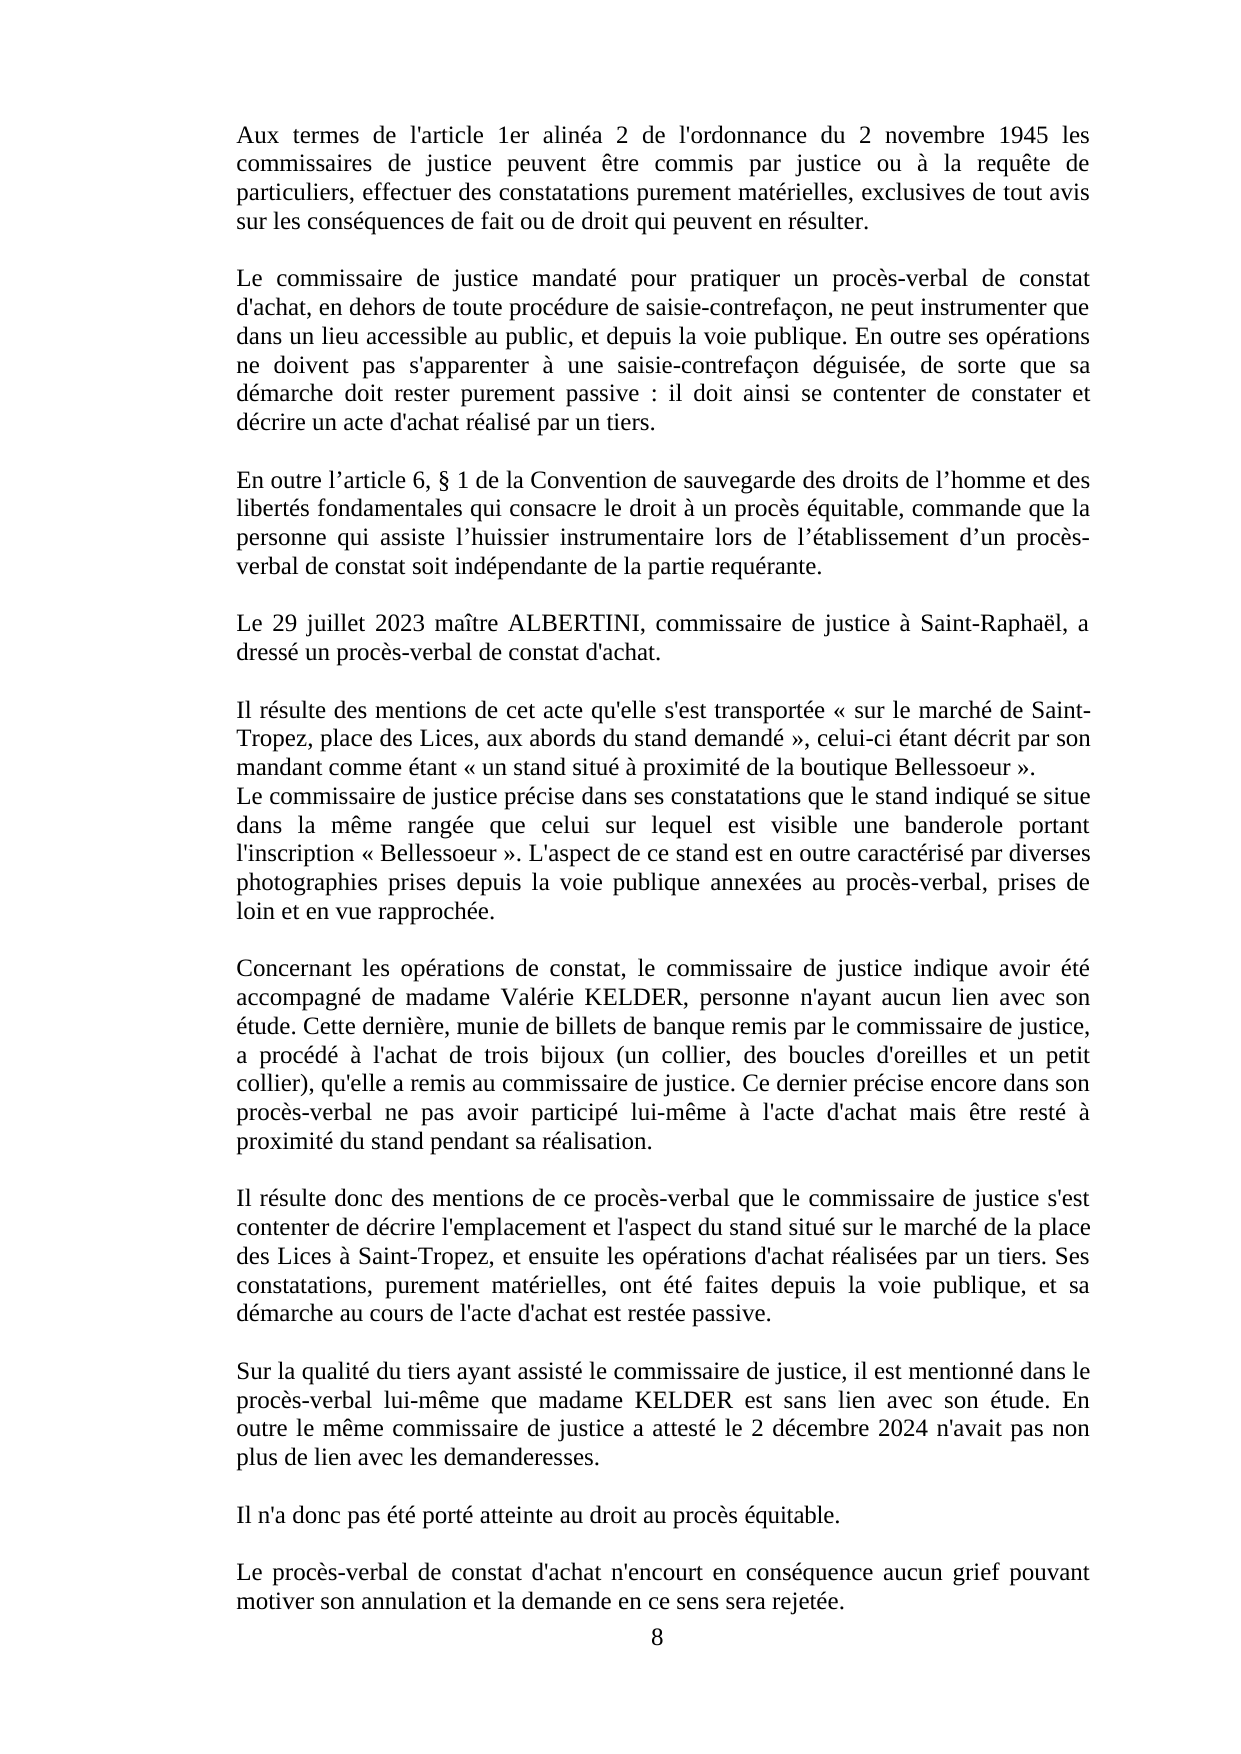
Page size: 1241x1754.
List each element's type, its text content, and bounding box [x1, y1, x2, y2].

text Il résulte donc des mentions de ce procès-verbal que le commissaire de justice s'est contenter de décrire l'emplacement et l'aspect du stand situé sur le marché de la place des Lices à Saint-Tropez, et ensuite les opérations d'achat réalisées par un tiers. Ses constatations, purement matérielles, ont été faites depuis la voie publique, et sa démarche au cours de l'acte d'achat est restée passive. [236, 1183, 1091, 1327]
text En outre l’article 6, § 1 de la Convention de sauvegarde des droits de l’homme et des libertés fondamentales qui consacre le droit à un procès équitable, commande que la personne qui assiste l’huissier instrumentaire lors de l’établissement d’un procès- verbal de constat soit indépendante de la partie requérante. [236, 465, 1091, 580]
text Le procès-verbal de constat d'achat n'encourt en conséquence aucun grief pouvant motiver son annulation et la demande en ce sens sera rejetée. [236, 1557, 1091, 1615]
text Il n'a donc pas été porté atteinte au droit au procès équitable. [236, 1500, 1093, 1528]
text Aux termes de l'article 1er alinéa 2 de l'ordonnance du 2 novembre 1945 les commissaires de justice peuvent être commis par justice ou à la requête de particuliers, effectuer des constatations purement matérielles, exclusives de tout avis sur les conséquences de fait ou de droit qui peuvent en résulter. [236, 120, 1091, 235]
text Le commissaire de justice précise dans ses constatations que le stand indiqué se situe dans la même rangée que celui sur lequel est visible une banderole portant l'inscription « Bellessoeur ». L'aspect de ce stand est en outre caractérisé par diverses photographies prises depuis la voie publique annexées au procès-verbal, prises de loin et en vue rapprochée. [236, 781, 1091, 925]
text Concernant les opérations de constat, le commissaire de justice indique avoir été accompagné de madame Valérie KELDER, personne n'ayant aucun lien avec son étude. Cette dernière, munie de billets de banque remis par le commissaire de justice, a procédé à l'achat de trois bijoux (un collier, des boucles d'oreilles et un petit collier), qu'elle a remis au commissaire de justice. Ce dernier précise encore dans son procès-verbal ne pas avoir participé lui-même à l'acte d'achat mais être resté à proximité du stand pendant sa réalisation. [236, 953, 1091, 1155]
text Le commissaire de justice mandaté pour pratiquer un procès-verbal de constat d'achat, en dehors de toute procédure de saisie-contrefaçon, ne peut instrumenter que dans un lieu accessible au public, et depuis la voie publique. En outre ses opérations ne doivent pas s'apparenter à une saisie-contrefaçon déguisée, de sorte que sa démarche doit rester purement passive : il doit ainsi se contenter de constater et décrire un acte d'achat réalisé par un tiers. [236, 263, 1091, 436]
text Il résulte des mentions de cet acte qu'elle s'est transportée « sur le marché de Saint- Tropez, place des Lices, aux abords du stand demandé », celui-ci étant décrit par son mandant comme étant « un stand situé à proximité de la boutique Bellessoeur ». [236, 695, 1091, 781]
text Sur la qualité du tiers ayant assisté le commissaire de justice, il est mentionné dans le procès-verbal lui-même que madame KELDER est sans lien avec son étude. En outre le même commissaire de justice a attesté le 2 décembre 2024 n'avait pas non plus de lien avec les demanderesses. [236, 1356, 1091, 1471]
text Le 29 juillet 2023 maître ALBERTINI, commissaire de justice à Saint-Raphaël, a dressé un procès-verbal de constat d'achat. [236, 608, 1090, 666]
